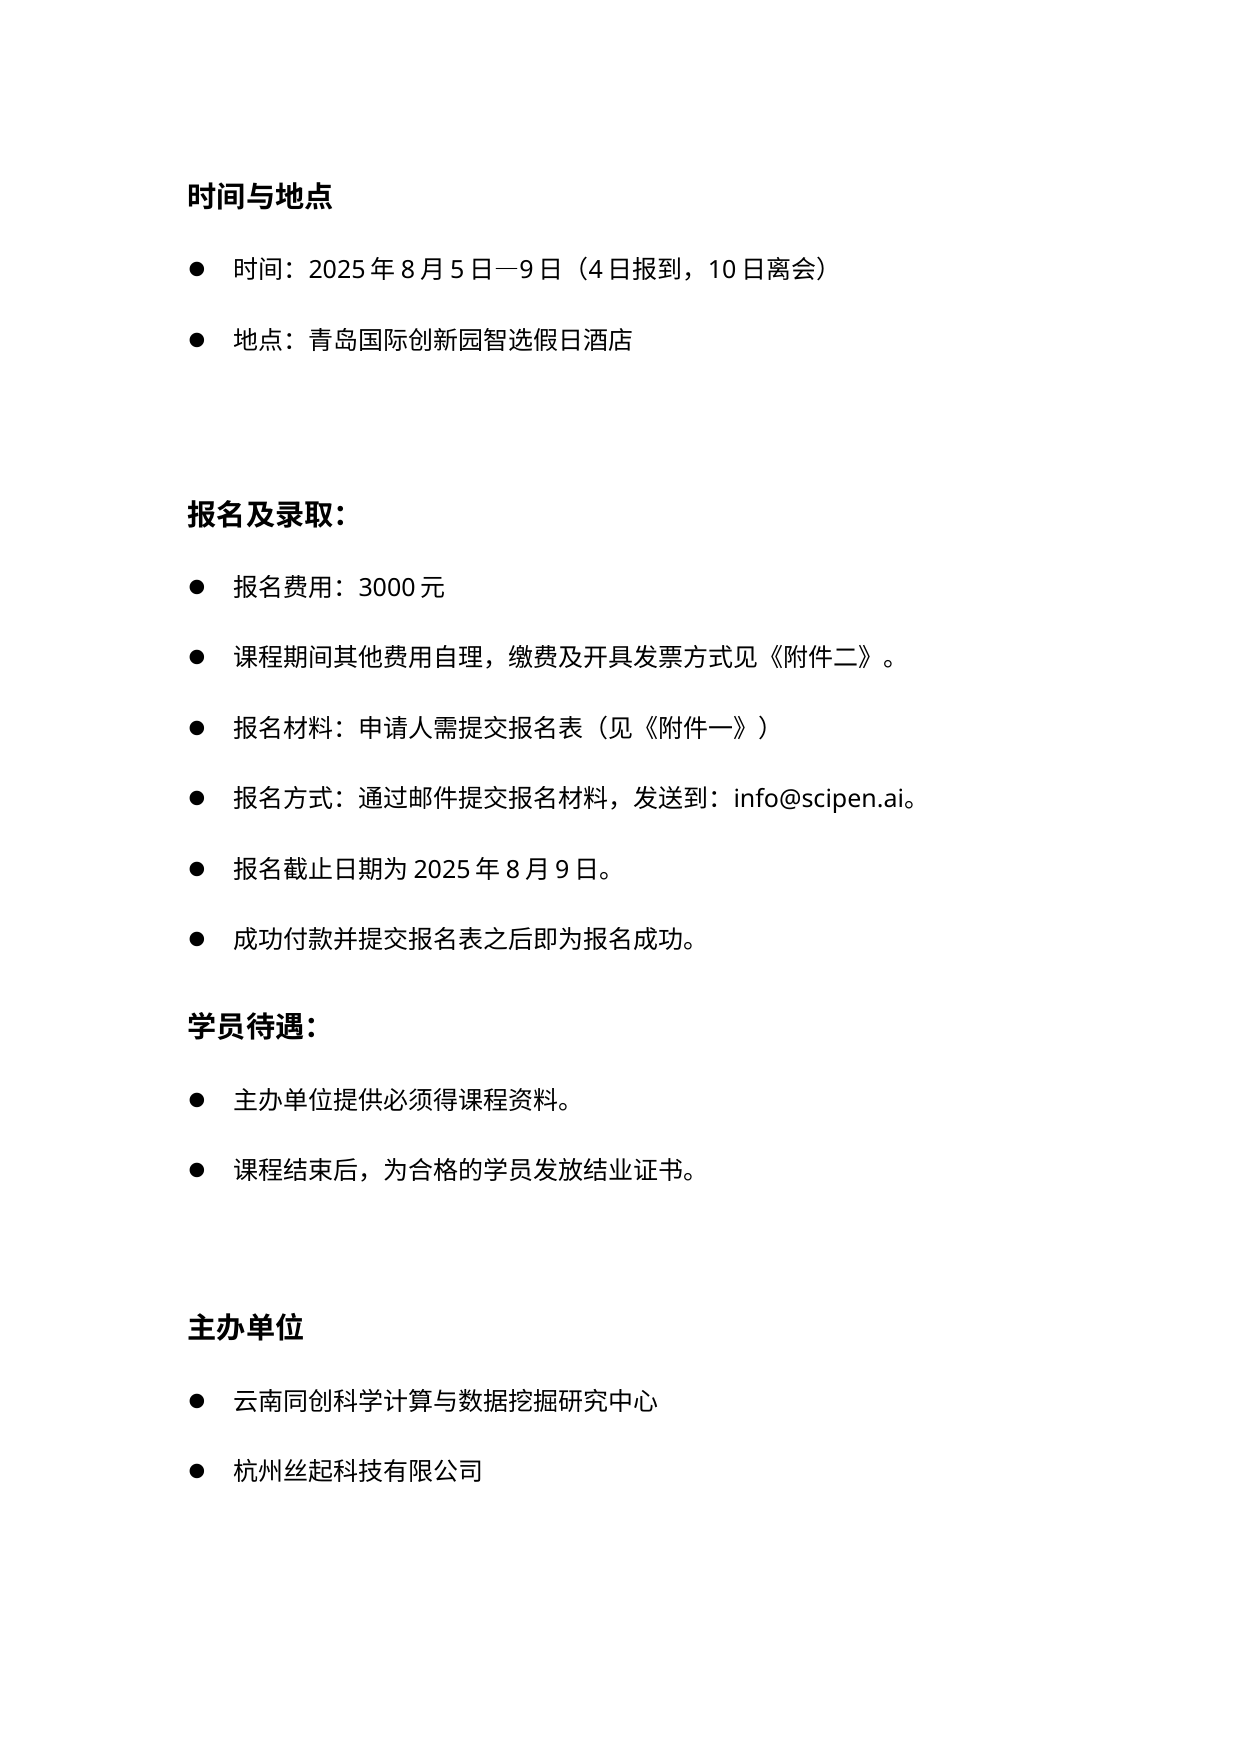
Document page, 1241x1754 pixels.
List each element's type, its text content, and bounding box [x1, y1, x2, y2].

list 时间：2025年8月5日—9日（4日报到，10日离会） [187, 235, 1053, 300]
list 杭州丝起科技有限公司 [187, 1437, 1053, 1502]
text 时间与地点 [187, 162, 1053, 227]
list 报名方式：通过邮件提交报名材料，发送到：info@scipen.ai。 [187, 764, 1053, 829]
list 成功付款并提交报名表之后即为报名成功。 [187, 905, 1053, 970]
list 报名截止日期为2025年8月9日。 [187, 835, 1053, 900]
text 学员待遇： [187, 992, 1053, 1057]
list 课程期间其他费用自理，缴费及开具发票方式见《附件二》。 [187, 623, 1053, 688]
text 报名及录取： [187, 480, 1053, 545]
list 课程结束后，为合格的学员发放结业证书。 [187, 1136, 1053, 1201]
list 主办单位提供必须得课程资料。 [187, 1066, 1053, 1131]
list 报名材料：申请人需提交报名表（见《附件一》） [187, 694, 1053, 759]
list 地点：青岛国际创新园智选假日酒店 [187, 306, 1053, 371]
list 云南同创科学计算与数据挖掘研究中心 [187, 1367, 1053, 1432]
list 报名费用：3000元 [187, 553, 1053, 618]
text 主办单位 [187, 1293, 1053, 1358]
